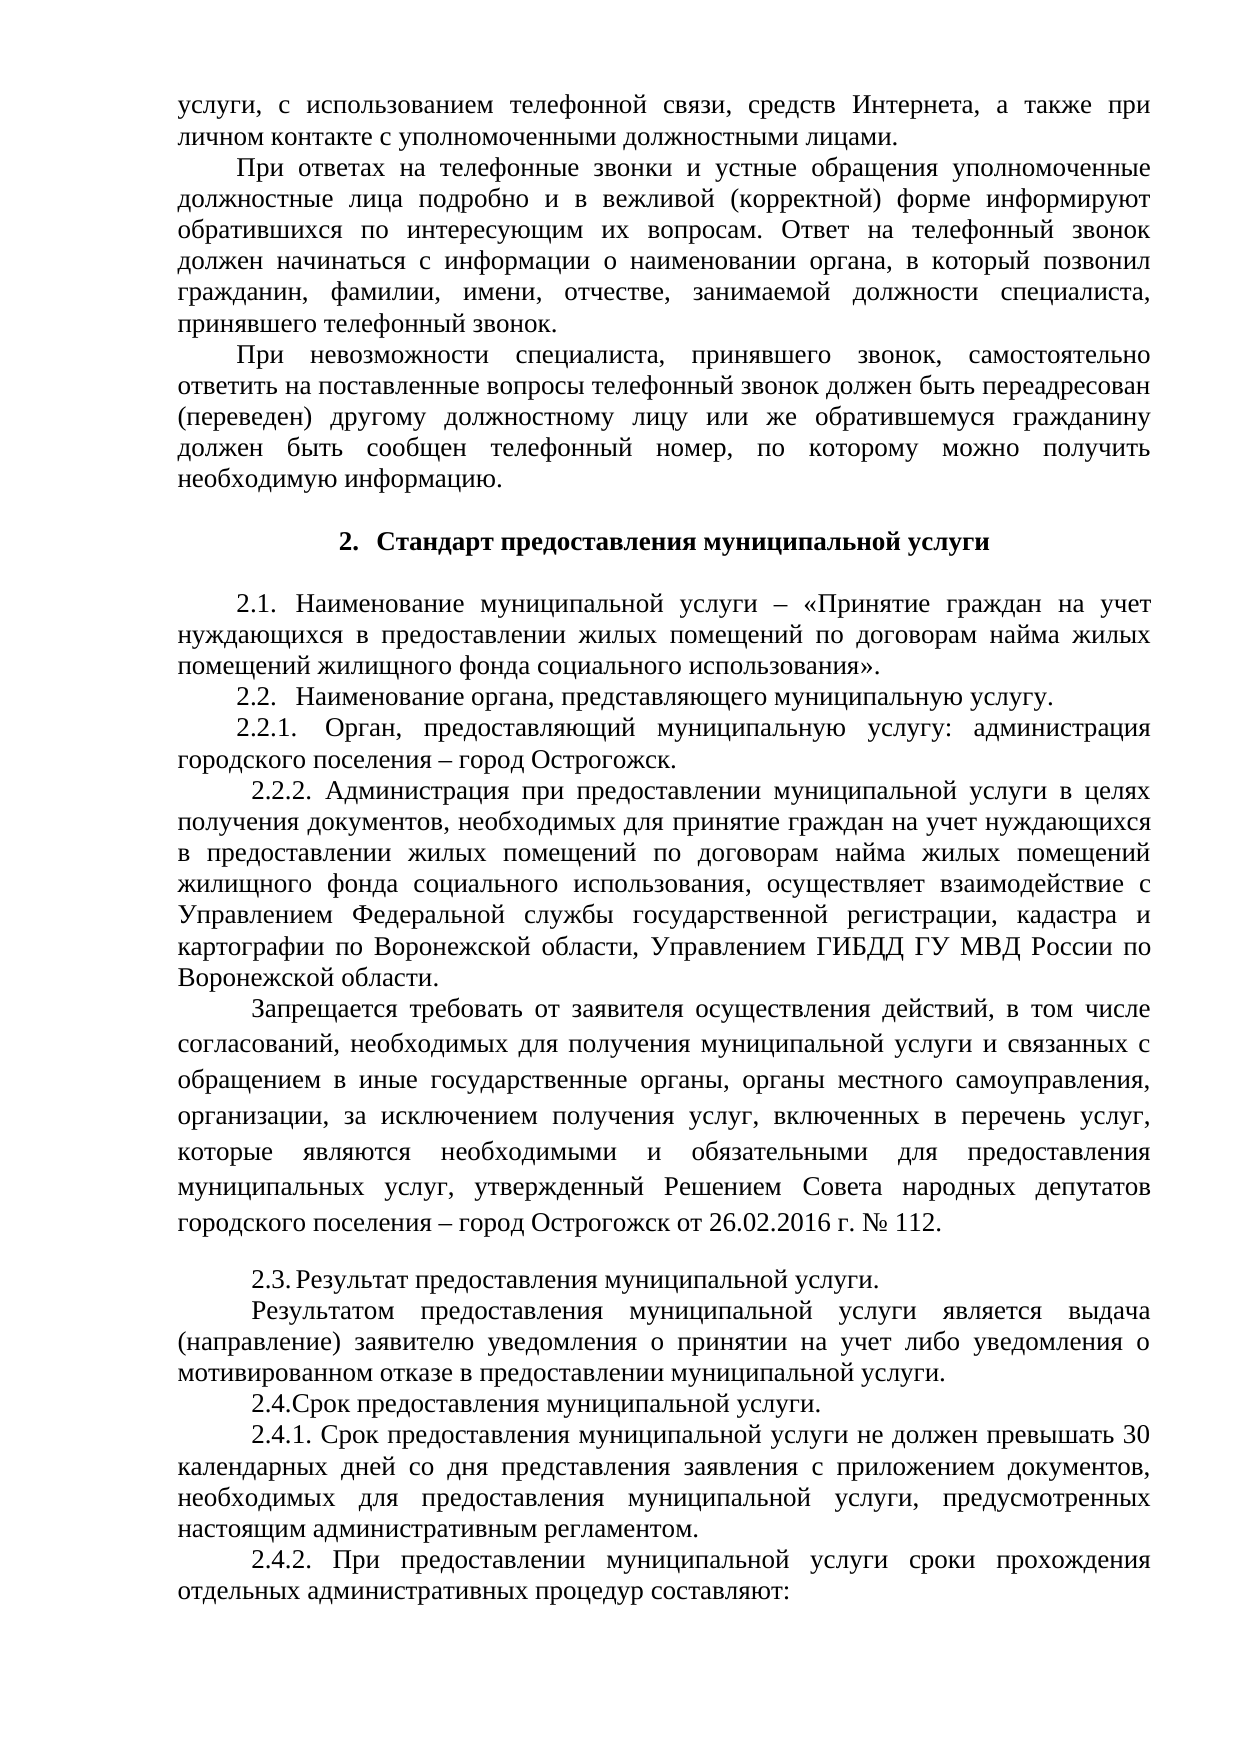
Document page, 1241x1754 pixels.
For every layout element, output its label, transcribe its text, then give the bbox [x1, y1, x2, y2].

text При невозможности специалиста, принявшего звонок, самостоятельно ответить на поставленные вопросы телефонный звонок должен быть переадресован (переведен) другому должностному лицу или же обратившемуся гражданину должен быть сообщен телефонный номер, по которому можно получить необходимую информацию. [177, 338, 1152, 493]
text Запрещается требовать от заявителя осуществления действий, в том числе согласований, необходимых для получения муниципальной услуги и связанных с обращением в иные государственные органы, органы местного самоуправления, организации, за исключением получения услуг, включенных в перечень услуг, которые являются необходимыми и обязательными для предоставления муниципальных услуг, утвержденный Решением Совета народных депутатов городского поселения – город Острогожск от 26.02.2016 г. № 112. [177, 992, 1152, 1237]
list Стандарт предоставления муниципальной услуги [177, 525, 1152, 556]
list Наименование органа, представляющего муниципальную услугу. [177, 680, 1152, 712]
list Орган, предоставляющий муниципальную услугу: администрация городского поселения – город Острогожск. [177, 712, 1152, 774]
list Наименование муниципальной услуги – «Принятие граждан на учет нуждающихся в предоставлении жилых помещений по договорам найма жилых помещений жилищного фонда социального использования». [177, 587, 1152, 680]
text При ответах на телефонные звонки и устные обращения уполномоченные должностные лица подробно и в вежливой (корректной) форме информируют обратившихся по интересующим их вопросам. Ответ на телефонный звонок должен начинаться с информации о наименовании органа, в который позвонил гражданин, фамилии, имени, отчестве, занимаемой должности специалиста, принявшего телефонный звонок. [177, 151, 1152, 338]
list Администрация при предоставлении муниципальной услуги в целях получения документов, необходимых для принятие граждан на учет нуждающихся в предоставлении жилых помещений по договорам найма жилых помещений жилищного фонда социального использования, осуществляет взаимодействие с Управлением Федеральной службы государственной регистрации, кадастра и картографии по Воронежской области, Управлением ГИБДД ГУ МВД России по Воронежской области. [177, 774, 1152, 992]
text 2.4.Срок предоставления муниципальной услуги. [177, 1387, 1152, 1418]
text Результатом предоставления муниципальной услуги является выдача (направление) заявителю уведомления о принятии на учет либо уведомления о мотивированном отказе в предоставлении муниципальной услуги. [177, 1294, 1152, 1387]
text 2.4.1. Срок предоставления муниципальной услуги не должен превышать 30 календарных дней со дня представления заявления с приложением документов, необходимых для предоставления муниципальной услуги, предусмотренных настоящим административным регламентом. [177, 1418, 1152, 1543]
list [177, 89, 1152, 151]
list Результат предоставления муниципальной услуги. [177, 1263, 1152, 1294]
text 2.4.2. При предоставлении муниципальной услуги сроки прохождения отдельных административных процедур составляют: [177, 1543, 1152, 1605]
